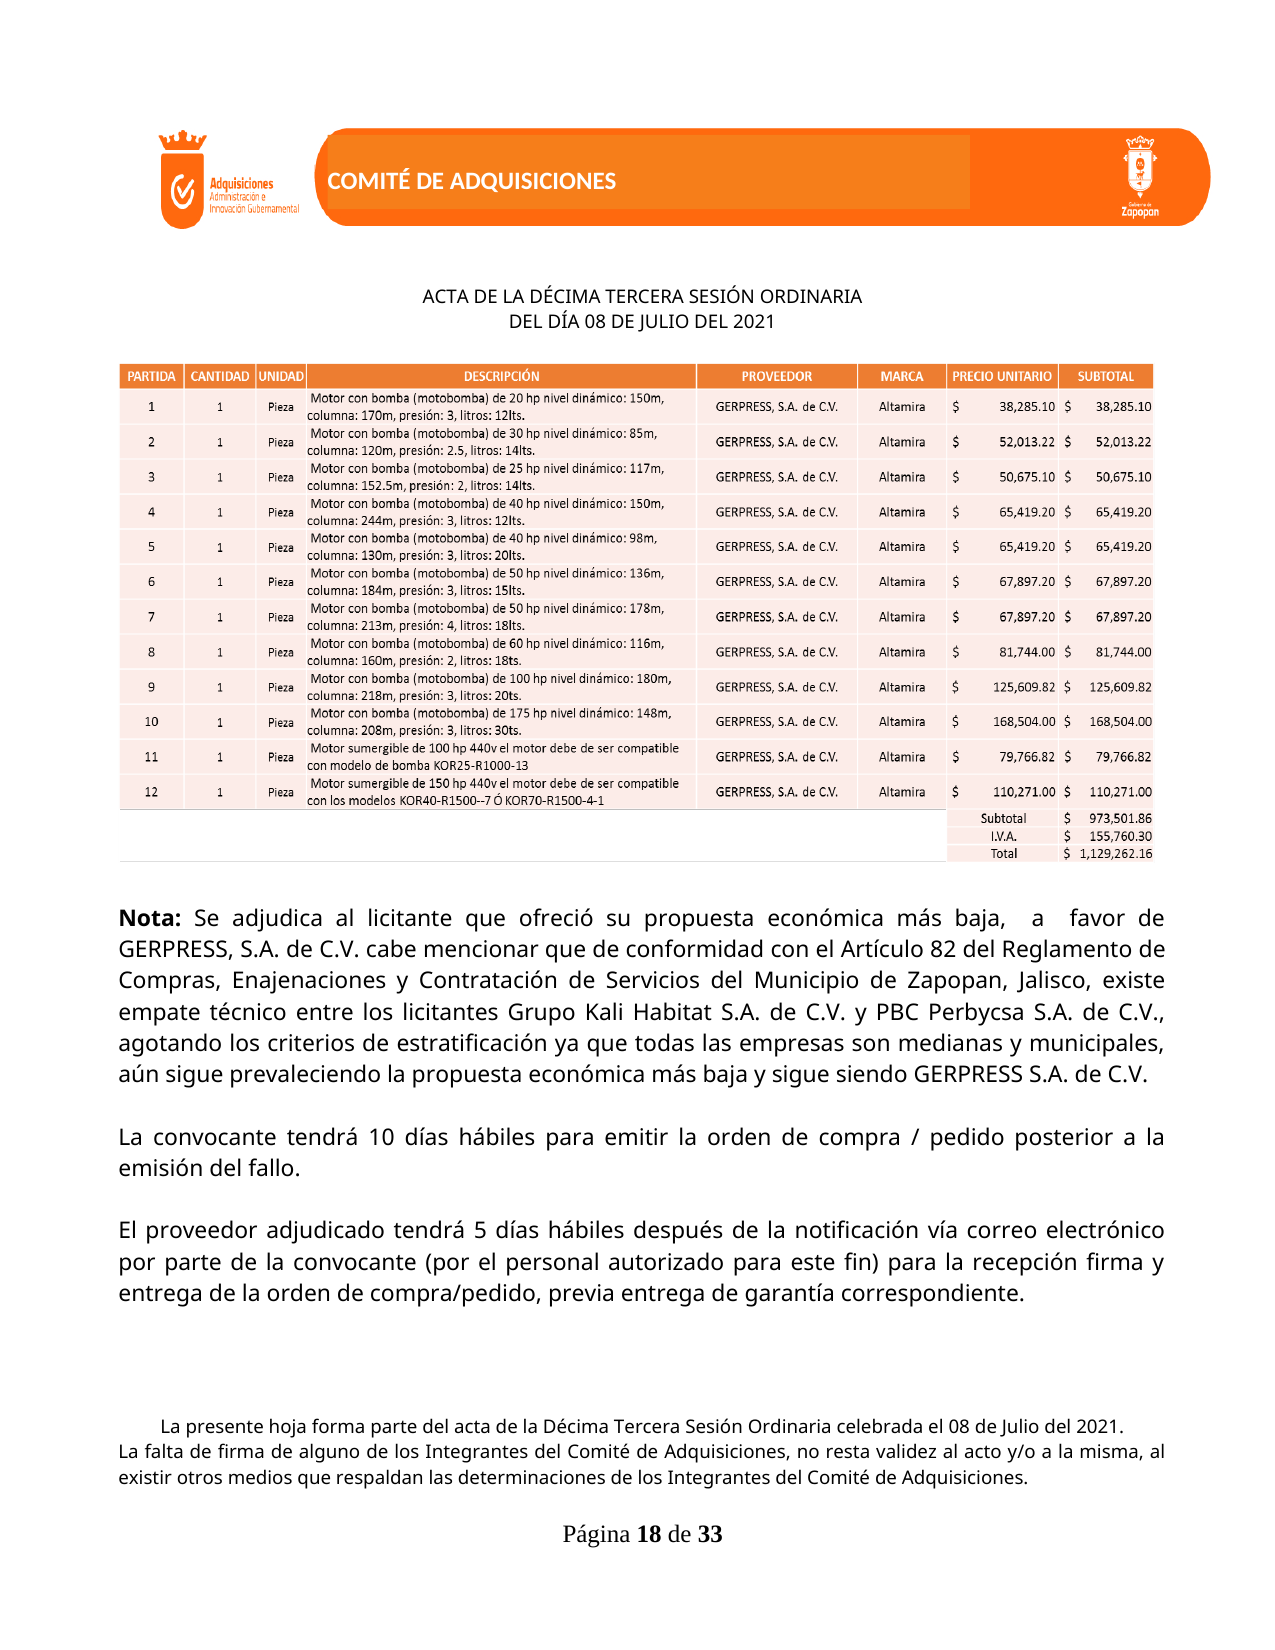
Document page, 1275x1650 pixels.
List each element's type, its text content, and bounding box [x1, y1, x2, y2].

text La convocante tendrá 10 días hábiles para emitir la orden de compra / pedido posterior a la emisión del fallo. [118, 1121, 1167, 1183]
picture [118, 73, 1239, 284]
text Nota: Se adjudica al licitante que ofreció su propuesta económica más baja, a favor de GERPRESS, S.A. de C.V. cabe mencionar que de conformidad con el Artículo 82 del Reglamento de Compras, Enajenaciones y Contratación de Servicios del Municipio de Zapopan, Jalisco, existe empate técnico entre los licitantes Grupo Kali Habitat S.A. de C.V. y PBC Perbycsa S.A. de C.V., agotando los criterios de estratificación ya que todas las empresas son medianas y municipales, aún sigue prevaleciendo la propuesta económica más baja y sigue siendo GERPRESS S.A. de C.V. [118, 902, 1167, 1089]
picture [118, 362, 1155, 871]
text El proveedor adjudicado tendrá 5 días hábiles después de la notificación vía correo electrónico por parte de la convocante (por el personal autorizado para este fin) para la recepción firma y entrega de la orden de compra/pedido, previa entrega de garantía correspondiente. [118, 1214, 1167, 1308]
